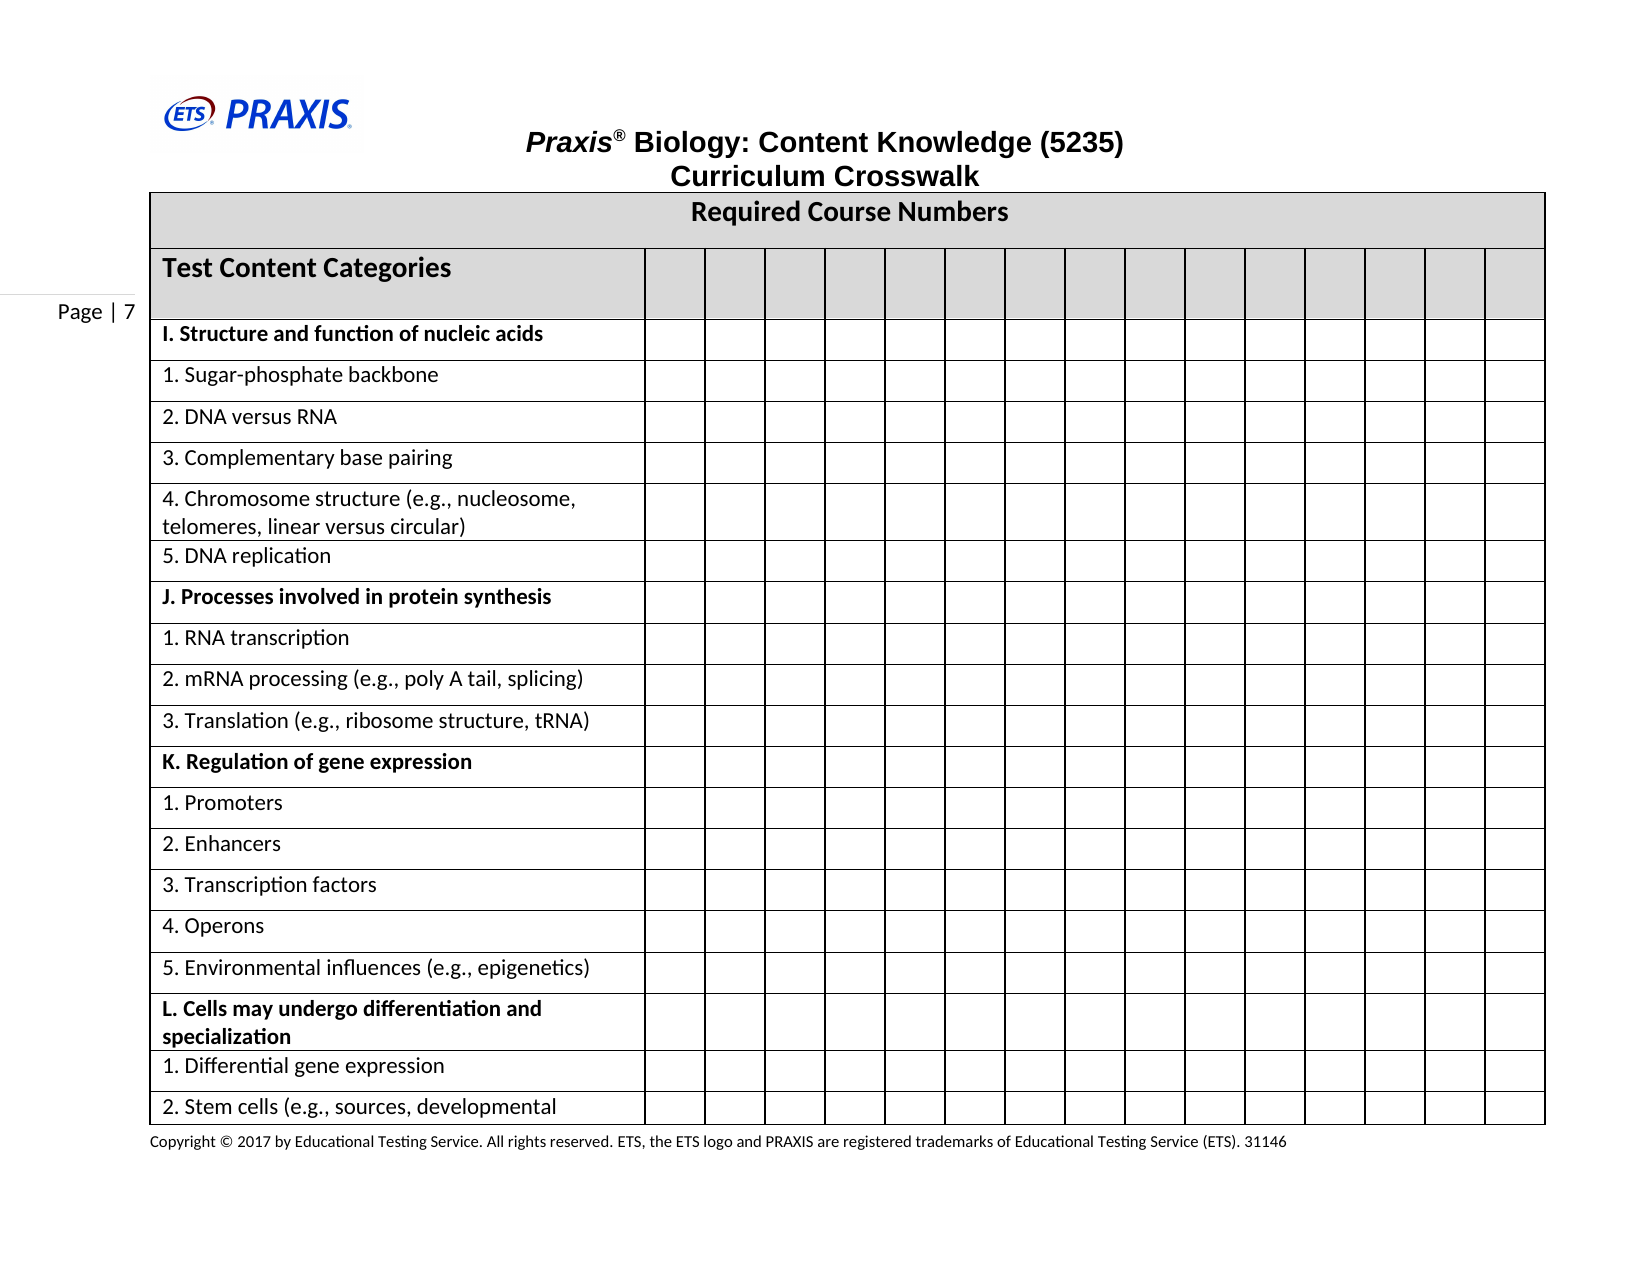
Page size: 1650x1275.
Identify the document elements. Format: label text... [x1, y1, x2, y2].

table_cell [706, 665, 764, 705]
table_cell K. Regulation of gene expression [151, 747, 644, 787]
table_cell [1006, 624, 1064, 663]
table_cell [766, 747, 824, 787]
table_cell [706, 788, 764, 828]
table_cell [1246, 361, 1304, 401]
table_cell [826, 402, 884, 442]
table_cell [1066, 1051, 1124, 1091]
table_cell [1006, 829, 1064, 869]
table_cell [1366, 624, 1424, 663]
table_cell [1246, 484, 1304, 540]
table_cell [886, 747, 944, 787]
table_cell [1486, 1092, 1544, 1124]
table_cell [1306, 320, 1364, 359]
table_cell [1006, 541, 1064, 581]
table_cell [1306, 624, 1364, 663]
table_cell L. Cells may undergo differentiation and specialization [151, 994, 644, 1050]
table_cell [886, 706, 944, 746]
table_cell [1246, 747, 1304, 787]
table_cell [1366, 361, 1424, 401]
table_cell [946, 994, 1004, 1050]
table_cell [1486, 829, 1544, 869]
table_cell [1246, 541, 1304, 581]
table_cell [1126, 994, 1184, 1050]
table_cell [826, 1092, 884, 1124]
table_cell [1246, 443, 1304, 483]
table_cell [1126, 1051, 1184, 1091]
table_cell [706, 484, 764, 540]
table_cell 2. mRNA processing (e.g., poly A tail, splicing) [151, 665, 644, 705]
table_cell [1366, 665, 1424, 705]
table_cell [1126, 706, 1184, 746]
table_cell [1486, 747, 1544, 787]
table_cell [646, 402, 704, 442]
table_cell [1426, 484, 1484, 540]
table_cell 3. Translation (e.g., ribosome structure, tRNA) [151, 706, 644, 746]
table_cell [1486, 665, 1544, 705]
table_cell [1126, 747, 1184, 787]
table_cell [646, 249, 704, 318]
table_cell [946, 747, 1004, 787]
table_cell [1066, 1092, 1124, 1124]
table_cell [1426, 541, 1484, 581]
table_cell [1246, 1051, 1304, 1091]
table_cell [1066, 320, 1124, 359]
table_cell [1186, 582, 1244, 622]
table_cell [826, 1051, 884, 1091]
table_cell [1186, 541, 1244, 581]
table_cell 5. Environmental influences (e.g., epigenetics) [151, 953, 644, 993]
table_cell [706, 320, 764, 359]
table_cell [826, 484, 884, 540]
table_cell [706, 994, 764, 1050]
table_cell [1426, 320, 1484, 359]
table_cell [1186, 402, 1244, 442]
table_cell [1246, 994, 1304, 1050]
table_cell [826, 994, 884, 1050]
table_cell [1066, 994, 1124, 1050]
table_cell [706, 402, 764, 442]
table_cell [646, 706, 704, 746]
table_cell [646, 320, 704, 359]
table_cell [1186, 994, 1244, 1050]
table_cell [1246, 706, 1304, 746]
table_cell [1486, 994, 1544, 1050]
table_cell [1006, 747, 1064, 787]
table_cell 1. Differential gene expression [151, 1051, 644, 1091]
table_cell [946, 953, 1004, 993]
table_cell [1366, 747, 1424, 787]
table_cell [1426, 361, 1484, 401]
table_cell [1306, 541, 1364, 581]
table_cell [1366, 788, 1424, 828]
table_cell [946, 320, 1004, 359]
table_cell [766, 484, 824, 540]
table_cell [1426, 870, 1484, 910]
table_cell [1066, 870, 1124, 910]
table_cell [646, 582, 704, 622]
table_cell [1366, 994, 1424, 1050]
table_cell [886, 443, 944, 483]
table_cell [706, 747, 764, 787]
table_cell [1306, 953, 1364, 993]
table_cell [1426, 665, 1484, 705]
table_cell [886, 665, 944, 705]
table_cell [1066, 788, 1124, 828]
table_cell [706, 541, 764, 581]
table_cell [1246, 953, 1304, 993]
table_cell [886, 788, 944, 828]
table_cell [1246, 911, 1304, 952]
table_cell [1306, 1092, 1364, 1124]
table_cell [706, 870, 764, 910]
table_cell [1186, 624, 1244, 663]
table_cell [1486, 1051, 1544, 1091]
table_cell [886, 361, 944, 401]
table_cell [946, 541, 1004, 581]
table_cell [946, 788, 1004, 828]
table_cell [1066, 953, 1124, 993]
table_cell [826, 443, 884, 483]
table_cell [706, 953, 764, 993]
table_cell [1486, 706, 1544, 746]
table_cell [1066, 443, 1124, 483]
table_cell [646, 829, 704, 869]
table_cell [706, 829, 764, 869]
table_cell [1366, 582, 1424, 622]
table_cell [1006, 788, 1064, 828]
table_cell [1306, 788, 1364, 828]
table_cell [646, 1051, 704, 1091]
table_cell [766, 541, 824, 581]
table_cell [1246, 870, 1304, 910]
table_cell [1426, 1092, 1484, 1124]
table_cell [1066, 665, 1124, 705]
table_cell [646, 361, 704, 401]
table_cell [886, 402, 944, 442]
table_cell 4. Chromosome structure (e.g., nucleosome, telomeres, linear versus circular) [151, 484, 644, 540]
table_cell [646, 994, 704, 1050]
table_cell [1126, 829, 1184, 869]
table_cell [1306, 249, 1364, 318]
table_cell [766, 665, 824, 705]
table_cell [766, 624, 824, 663]
table_cell [1126, 953, 1184, 993]
table_header Required Course Numbers [151, 193, 1544, 248]
table_cell [1246, 665, 1304, 705]
table_cell [1426, 747, 1484, 787]
table_cell [1126, 402, 1184, 442]
table_cell [1306, 911, 1364, 952]
table_cell [1426, 402, 1484, 442]
table_cell [826, 320, 884, 359]
table_cell 1. Promoters [151, 788, 644, 828]
table_cell [1126, 320, 1184, 359]
table_cell [1246, 624, 1304, 663]
table_cell [946, 1092, 1004, 1124]
table_cell [1246, 1092, 1304, 1124]
table_cell [1486, 443, 1544, 483]
table_cell [946, 402, 1004, 442]
table_cell [766, 320, 824, 359]
table_cell [706, 443, 764, 483]
table_cell [826, 582, 884, 622]
table_cell [886, 829, 944, 869]
table_cell [1006, 706, 1064, 746]
table_cell [946, 443, 1004, 483]
table_cell [706, 249, 764, 318]
table_cell [1366, 443, 1424, 483]
table_cell [946, 706, 1004, 746]
table_cell [1126, 624, 1184, 663]
table_cell [1006, 665, 1064, 705]
table_cell [886, 870, 944, 910]
table_cell [1066, 911, 1124, 952]
table_cell [826, 747, 884, 787]
table_cell [1126, 361, 1184, 401]
table_cell [1066, 361, 1124, 401]
table_cell [766, 582, 824, 622]
table_cell [646, 484, 704, 540]
table_cell 2. DNA versus RNA [151, 402, 644, 442]
table_cell [766, 1051, 824, 1091]
table_cell [766, 249, 824, 318]
table_cell [826, 829, 884, 869]
table_cell [1306, 443, 1364, 483]
table_cell [1126, 541, 1184, 581]
table_cell [1186, 361, 1244, 401]
table_cell [946, 1051, 1004, 1091]
table_cell 1. Sugar-phosphate backbone [151, 361, 644, 401]
table_cell [946, 582, 1004, 622]
table_cell [1186, 870, 1244, 910]
table_cell [1486, 541, 1544, 581]
table_cell 3. Complementary base pairing [151, 443, 644, 483]
table_cell [1186, 953, 1244, 993]
table_cell [1486, 953, 1544, 993]
table_cell [1366, 249, 1424, 318]
table_cell [1066, 541, 1124, 581]
table_cell [1426, 911, 1484, 952]
table_cell [826, 706, 884, 746]
table_cell [886, 541, 944, 581]
table_cell [1126, 911, 1184, 952]
table_cell [1486, 402, 1544, 442]
table_cell [1426, 953, 1484, 993]
table_cell [826, 788, 884, 828]
table_cell [766, 994, 824, 1050]
table_cell [1306, 706, 1364, 746]
picture [150, 75, 364, 153]
table_cell [946, 624, 1004, 663]
table_cell [1426, 624, 1484, 663]
table_cell [886, 320, 944, 359]
table_cell [946, 870, 1004, 910]
table_cell [1426, 443, 1484, 483]
table_cell [646, 624, 704, 663]
table_cell [706, 361, 764, 401]
table_cell [1186, 484, 1244, 540]
table_cell [826, 911, 884, 952]
table_cell [1366, 402, 1424, 442]
table_cell [1006, 870, 1064, 910]
table_cell [826, 870, 884, 910]
table_cell [1006, 1092, 1064, 1124]
table_cell [1006, 443, 1064, 483]
table_cell [646, 747, 704, 787]
table_cell [766, 361, 824, 401]
table_cell [886, 994, 944, 1050]
table_cell [1066, 747, 1124, 787]
table_cell [1426, 788, 1484, 828]
table_cell [1006, 249, 1064, 318]
table_cell [1006, 582, 1064, 622]
table_cell [886, 582, 944, 622]
table_cell [766, 402, 824, 442]
table_cell [1486, 624, 1544, 663]
table_cell [1126, 788, 1184, 828]
table_cell [1126, 870, 1184, 910]
table_cell 2. Enhancers [151, 829, 644, 869]
table_cell [946, 361, 1004, 401]
table_cell [766, 443, 824, 483]
table_cell [646, 541, 704, 581]
table_cell [1486, 582, 1544, 622]
table_cell [1426, 249, 1484, 318]
table_cell [1426, 582, 1484, 622]
table_cell [646, 953, 704, 993]
table_cell [1246, 582, 1304, 622]
table_cell 2. Stem cells (e.g., sources, developmental potential) [151, 1092, 644, 1124]
table_cell [1366, 1092, 1424, 1124]
table_cell [886, 484, 944, 540]
table_cell [886, 953, 944, 993]
table_cell [706, 1051, 764, 1091]
table_cell [1486, 911, 1544, 952]
table_cell [1486, 361, 1544, 401]
table_cell [1066, 402, 1124, 442]
table_cell [766, 829, 824, 869]
table_cell [1306, 747, 1364, 787]
table_cell [1246, 829, 1304, 869]
table_cell [646, 665, 704, 705]
table_cell [1366, 953, 1424, 993]
table_cell [1306, 361, 1364, 401]
table_cell [1366, 870, 1424, 910]
table_cell [886, 911, 944, 952]
table_cell [946, 484, 1004, 540]
table_cell [1126, 484, 1184, 540]
table_cell [706, 1092, 764, 1124]
table_cell [1306, 994, 1364, 1050]
table_cell [826, 361, 884, 401]
table_cell [1186, 706, 1244, 746]
table_cell [1006, 1051, 1064, 1091]
table_cell [1306, 582, 1364, 622]
table_cell [1306, 402, 1364, 442]
table_cell [706, 706, 764, 746]
table_cell [886, 1092, 944, 1124]
table_cell 3. Transcription factors [151, 870, 644, 910]
table_cell [1426, 994, 1484, 1050]
table_cell [886, 624, 944, 663]
table_cell [1126, 443, 1184, 483]
table_cell [826, 249, 884, 318]
table_cell [766, 870, 824, 910]
table_cell [1186, 829, 1244, 869]
table_cell [1126, 582, 1184, 622]
table_cell [1066, 624, 1124, 663]
table_cell [766, 1092, 824, 1124]
table_cell [1306, 870, 1364, 910]
table_cell [1426, 1051, 1484, 1091]
table_cell [706, 582, 764, 622]
table_cell [1006, 361, 1064, 401]
table_cell [1246, 320, 1304, 359]
table_cell [1006, 911, 1064, 952]
table_cell [1006, 402, 1064, 442]
table_cell 1. RNA transcription [151, 624, 644, 663]
table_cell [1006, 994, 1064, 1050]
table_cell [1186, 320, 1244, 359]
table_cell [1486, 320, 1544, 359]
table_cell [1186, 1051, 1244, 1091]
table_cell [1066, 706, 1124, 746]
table_cell [1246, 788, 1304, 828]
table_cell [1366, 484, 1424, 540]
table_cell [1126, 1092, 1184, 1124]
table_cell [1186, 911, 1244, 952]
table_cell Test Content Categories [151, 249, 644, 318]
table_cell [706, 911, 764, 952]
table_cell [1066, 582, 1124, 622]
table_cell [1246, 249, 1304, 318]
table_cell [766, 706, 824, 746]
table_cell [1186, 443, 1244, 483]
table_cell [946, 249, 1004, 318]
table_cell [766, 911, 824, 952]
table_cell [1366, 1051, 1424, 1091]
table_cell [1186, 1092, 1244, 1124]
table_cell [1006, 484, 1064, 540]
table_cell [1066, 249, 1124, 318]
table_cell [646, 911, 704, 952]
table_cell [646, 870, 704, 910]
table_cell I. Structure and function of nucleic acids [151, 320, 644, 359]
table_cell [826, 624, 884, 663]
table_cell [946, 665, 1004, 705]
table_cell [1186, 788, 1244, 828]
table_cell [1486, 788, 1544, 828]
table_cell [1066, 829, 1124, 869]
table_cell [646, 443, 704, 483]
table_cell J. Processes involved in protein synthesis [151, 582, 644, 622]
table_cell [1366, 829, 1424, 869]
table_cell [826, 665, 884, 705]
table_cell [1246, 402, 1304, 442]
table_cell [886, 249, 944, 318]
table_cell [1186, 747, 1244, 787]
table_cell [1366, 541, 1424, 581]
table_cell [826, 541, 884, 581]
table_cell [1306, 484, 1364, 540]
table_cell [1426, 829, 1484, 869]
table_cell [1366, 911, 1424, 952]
table_cell [1126, 665, 1184, 705]
table_cell [1186, 249, 1244, 318]
table_cell [1006, 320, 1064, 359]
table_cell [766, 953, 824, 993]
table_cell [1366, 320, 1424, 359]
table_cell [826, 953, 884, 993]
table_cell [1186, 665, 1244, 705]
table_cell [1306, 829, 1364, 869]
table_cell [706, 624, 764, 663]
table_cell [1486, 484, 1544, 540]
table_cell [766, 788, 824, 828]
table_cell [1306, 665, 1364, 705]
table_cell [1006, 953, 1064, 993]
table_cell [1066, 484, 1124, 540]
table_cell [886, 1051, 944, 1091]
table_cell [1366, 706, 1424, 746]
table_cell [1486, 870, 1544, 910]
table_cell [646, 788, 704, 828]
table_cell [1426, 706, 1484, 746]
table_cell 4. Operons [151, 911, 644, 952]
table_cell [646, 1092, 704, 1124]
table_cell [946, 911, 1004, 952]
table_cell 5. DNA replication [151, 541, 644, 581]
table_cell [1486, 249, 1544, 318]
table_cell [946, 829, 1004, 869]
table_cell [1126, 249, 1184, 318]
table_cell [1306, 1051, 1364, 1091]
